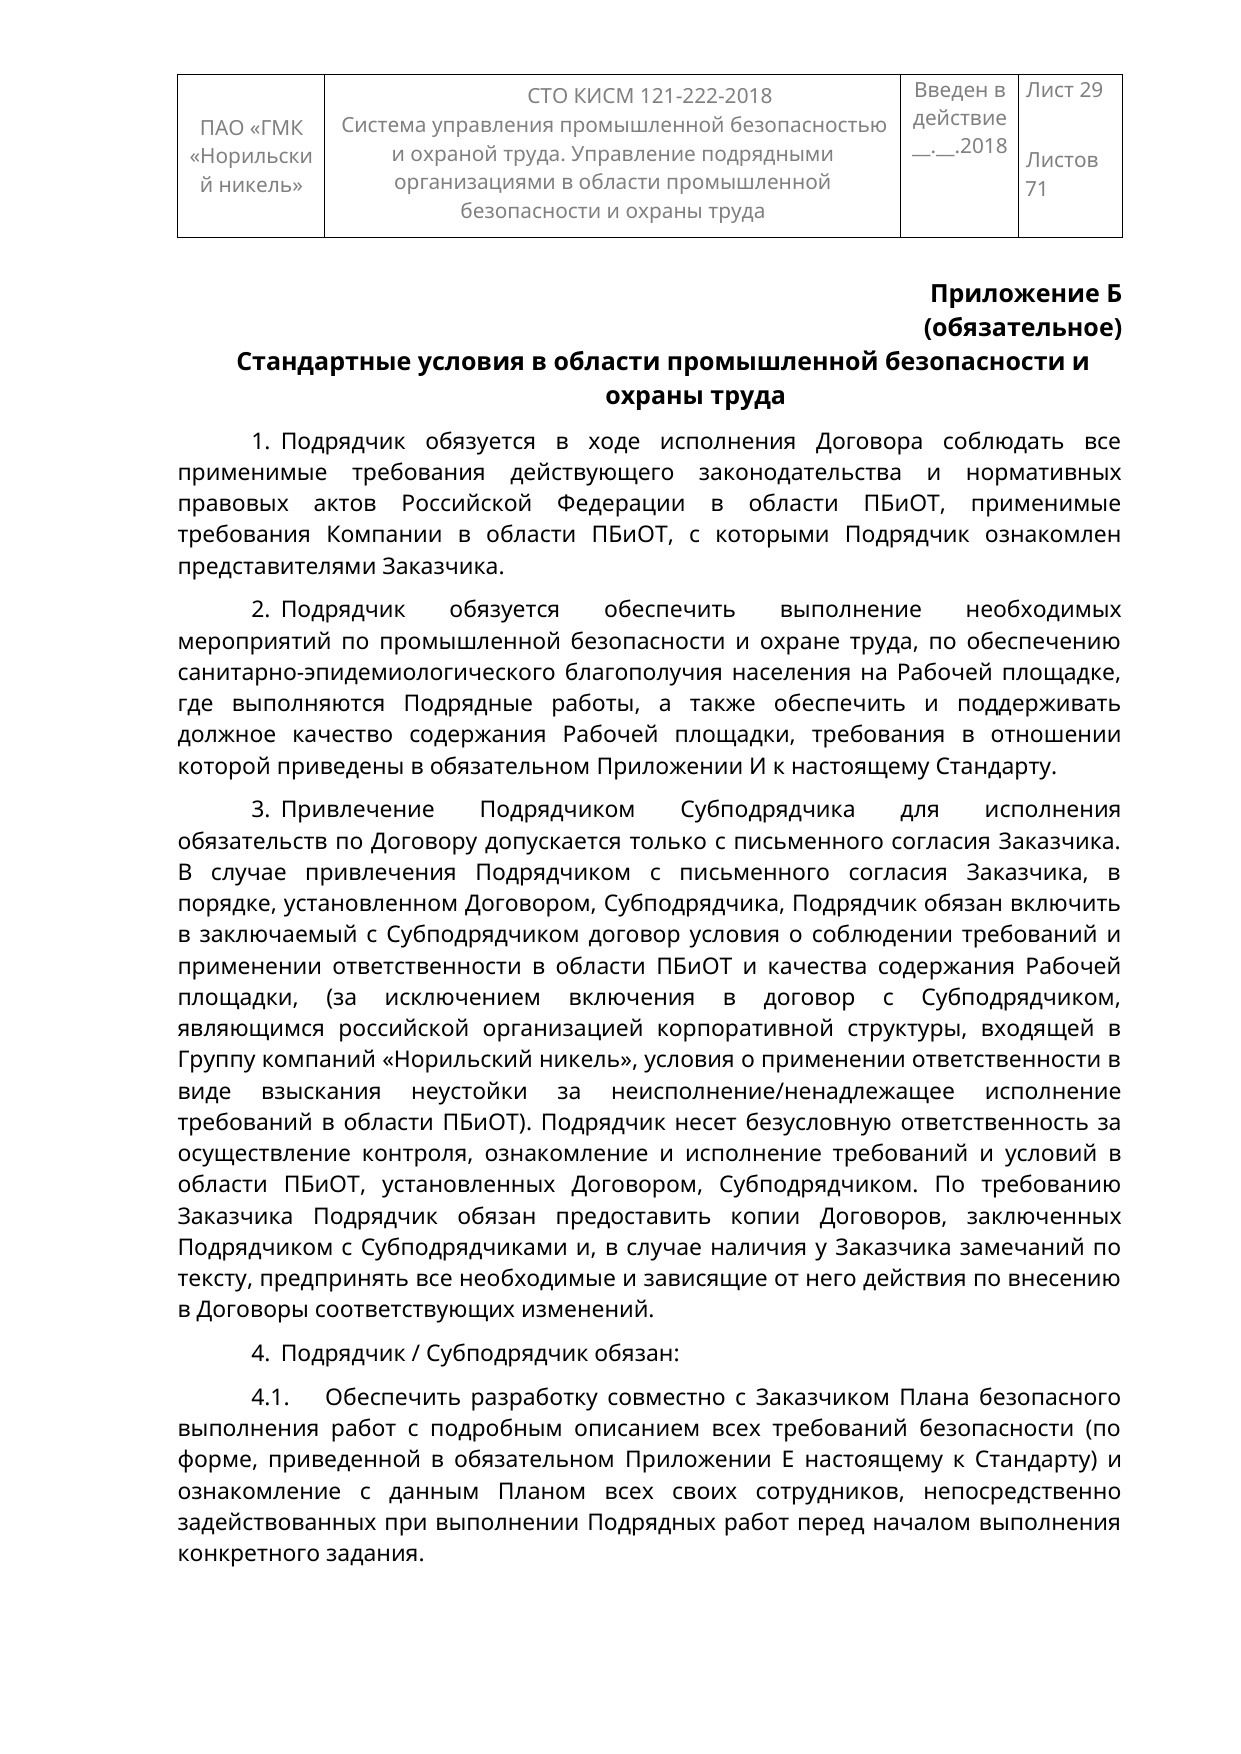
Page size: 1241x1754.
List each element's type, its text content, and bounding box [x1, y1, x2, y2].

list Подрядчик обязуется в ходе исполнения Договора соблюдать все применимые требования действующего законодательства и нормативных правовых актов Российской Федерации в области ПБиОТ, применимые требования Компании в области ПБиОТ, с которыми Подрядчик ознакомлен представителями Заказчика. [177, 424, 1122, 581]
subtitle Приложение Б (обязательное) Стандартные условия в области промышленной безопасности и охраны труда [177, 276, 1122, 412]
list Привлечение Подрядчиком Субподрядчика для исполнения обязательств по Договору допускается только с письменного согласия Заказчика. В случае привлечения Подрядчиком с письменного согласия Заказчика, в порядке, установленном Договором, Субподрядчика, Подрядчик обязан включить в заключаемый с Субподрядчиком договор условия о соблюдении требований и применении ответственности в области ПБиОТ и качества содержания Рабочей площадки, (за исключением включения в договор с Субподрядчиком, являющимся российской организацией корпоративной структуры, входящей в Группу компаний «Норильский никель», условия о применении ответственности в виде взыскания неустойки за неисполнение/ненадлежащее исполнение требований в области ПБиОТ). Подрядчик несет безусловную ответственность за осуществление контроля, ознакомление и исполнение требований и условий в области ПБиОТ, установленных Договором, Субподрядчиком. По требованию Заказчика Подрядчик обязан предоставить копии Договоров, заключенных Подрядчиком с Субподрядчиками и, в случае наличия у Заказчика замечаний по тексту, предпринять все необходимые и зависящие от него действия по внесению в Договоры соответствующих изменений. [177, 793, 1122, 1324]
list Подрядчик / Субподрядчик обязан: [177, 1337, 1122, 1368]
list Подрядчик обязуется обеспечить выполнение необходимых мероприятий по промышленной безопасности и охране труда, по обеспечению санитарно-эпидемиологического благополучия населения на Рабочей площадке, где выполняются Подрядные работы, а также обеспечить и поддерживать должное качество содержания Рабочей площадки, требования в отношении которой приведены в обязательном Приложении И к настоящему Стандарту. [177, 593, 1122, 781]
list Обеспечить разработку совместно с Заказчиком Плана безопасного выполнения работ с подробным описанием всех требований безопасности (по форме, приведенной в обязательном Приложении Е настоящему к Стандарту) и ознакомление с данным Планом всех своих сотрудников, непосредственно задействованных при выполнении Подрядных работ перед началом выполнения конкретного задания. [177, 1381, 1122, 1568]
